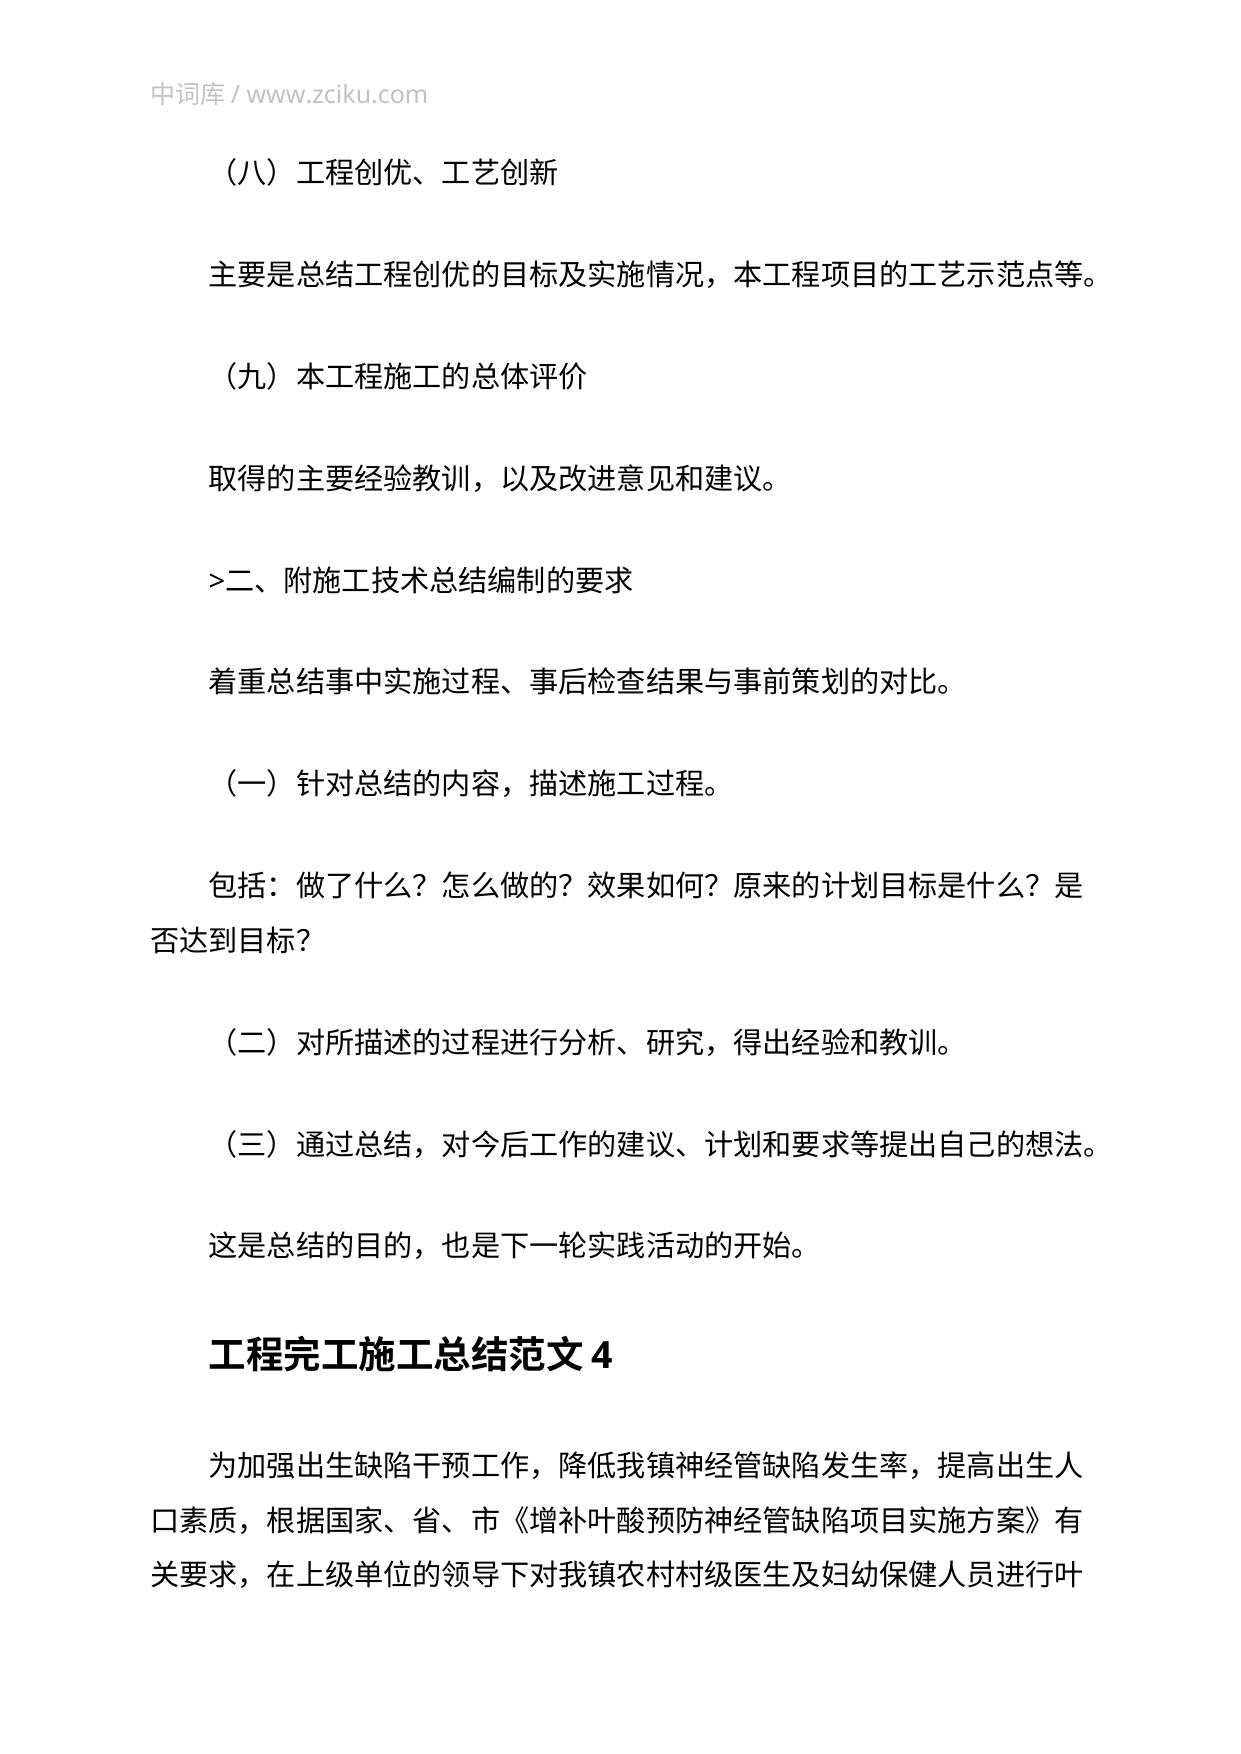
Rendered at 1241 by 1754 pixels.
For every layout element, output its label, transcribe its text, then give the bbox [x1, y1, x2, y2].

text （三）通过总结，对今后工作的建议、计划和要求等提出自己的想法。 [150, 1121, 1090, 1163]
text （九）本工程施工的总体评价 [150, 353, 1090, 396]
text 这是总结的目的，也是下一轮实践活动的开始。 [150, 1223, 1090, 1265]
text 取得的主要经验教训，以及改进意见和建议。 [150, 455, 1090, 498]
text （一）针对总结的内容，描述施工过程。 [150, 761, 1090, 803]
text 包括：做了什么？怎么做的？效果如何？原来的计划目标是什么？是否达到目标？ [150, 863, 1090, 960]
text 主要是总结工程创优的目标及实施情况，本工程项目的工艺示范点等。 [150, 252, 1090, 294]
text （二）对所描述的过程进行分析、研究，得出经验和教训。 [150, 1019, 1090, 1062]
text 工程完工施工总结范文4 [150, 1324, 1090, 1379]
text （八）工程创优、工艺创新 [150, 150, 1090, 192]
text 着重总结事中实施过程、事后检查结果与事前策划的对比。 [150, 659, 1090, 701]
text >二、附施工技术总结编制的要求 [150, 557, 1090, 599]
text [150, 1442, 1090, 1594]
